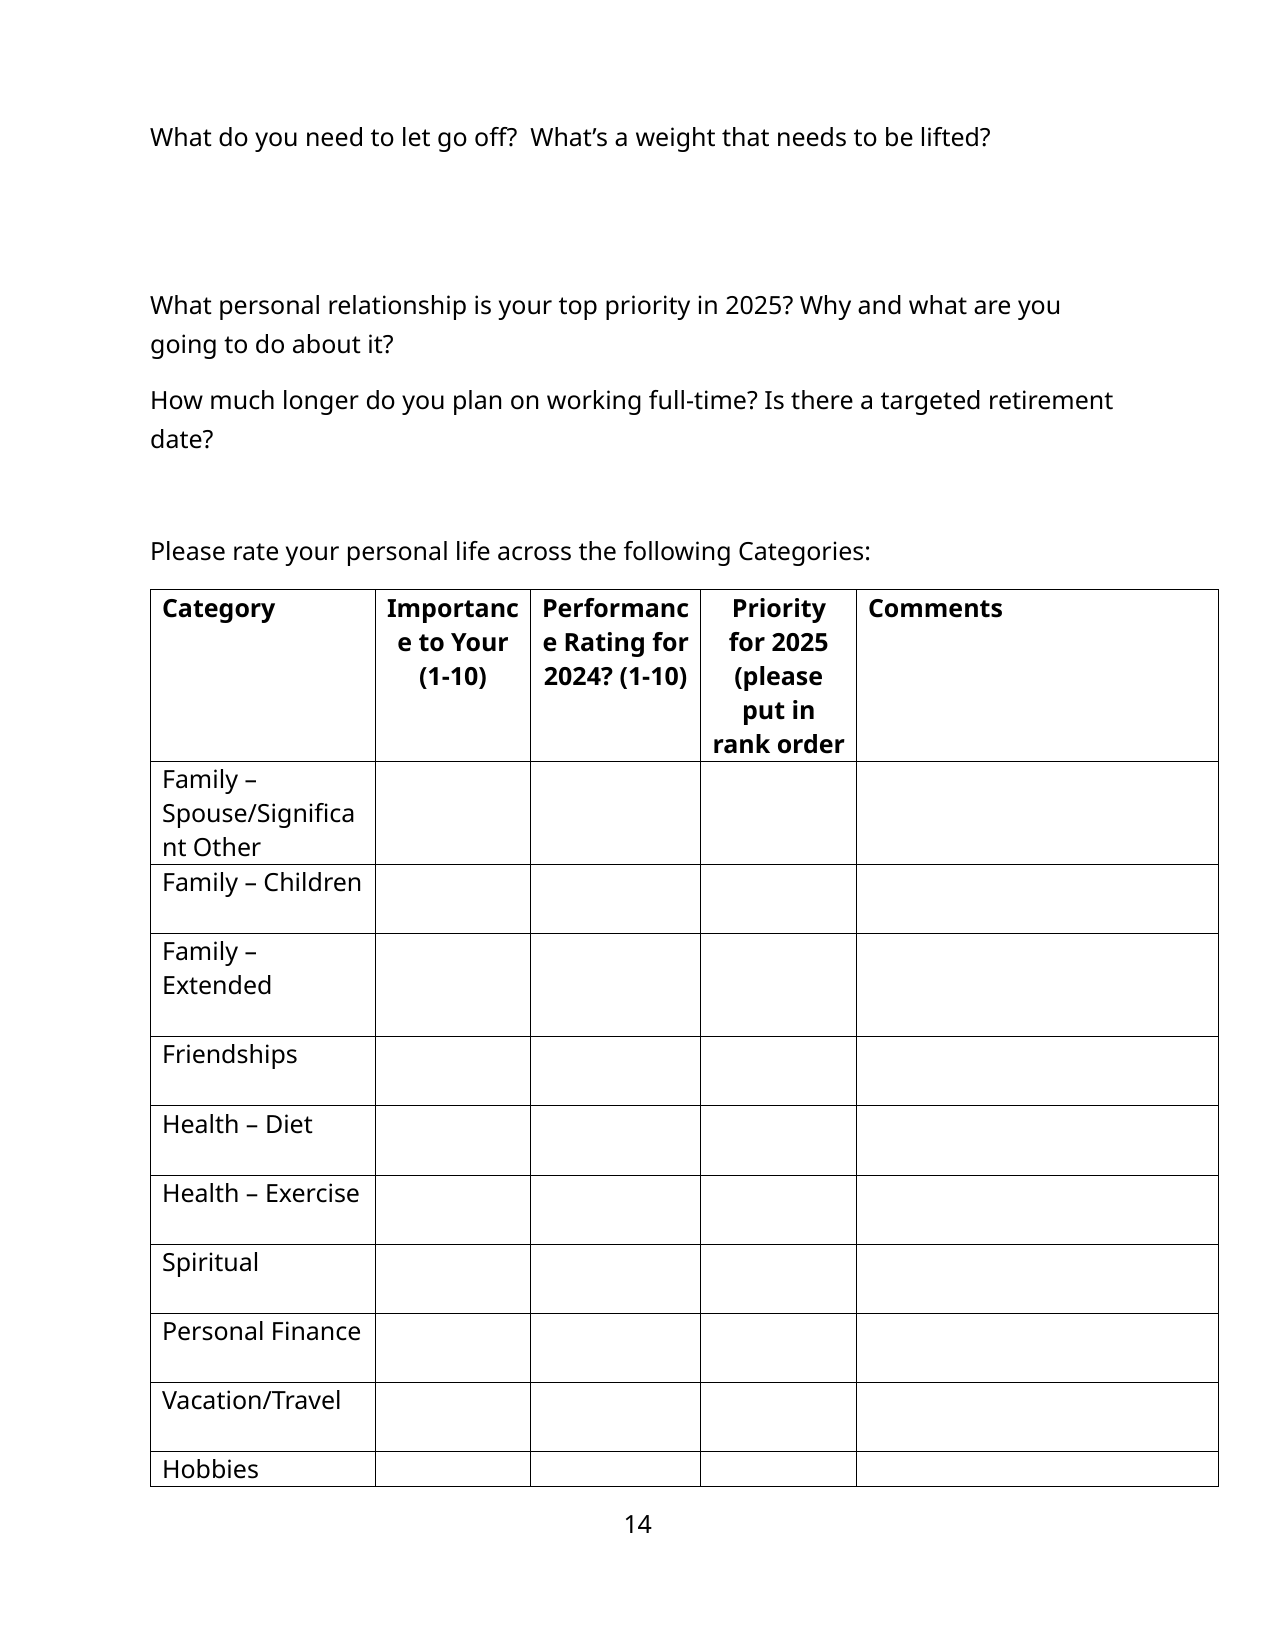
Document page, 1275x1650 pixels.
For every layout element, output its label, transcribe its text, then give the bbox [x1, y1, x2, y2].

table_cell [531, 1383, 700, 1451]
table_cell [857, 1176, 1218, 1244]
table_cell Health – Exercise [151, 1176, 375, 1244]
table_cell Spiritual [151, 1245, 375, 1313]
table_cell [857, 762, 1218, 864]
table_header Priority for 2025 (please put in rank order [701, 590, 856, 761]
table_header Comments [857, 590, 1218, 761]
table_header Category [151, 590, 375, 761]
table_cell [857, 865, 1218, 933]
table_cell [857, 934, 1218, 1036]
table_cell [701, 1106, 856, 1174]
table_header Performance Rating for 2024? (1-10) [531, 590, 700, 761]
table_cell [857, 1314, 1218, 1382]
table_cell [531, 1314, 700, 1382]
table_cell [701, 1245, 856, 1313]
table_cell [701, 1383, 856, 1451]
table_cell Family – Extended [151, 934, 375, 1036]
table_cell [531, 934, 700, 1036]
table_cell [531, 1452, 700, 1486]
table_cell [857, 1106, 1218, 1174]
table_cell Family – Children [151, 865, 375, 933]
table_cell Health – Diet [151, 1106, 375, 1174]
table_cell [376, 1314, 530, 1382]
table_cell [701, 934, 856, 1036]
table_cell Personal Finance [151, 1314, 375, 1382]
table_cell [857, 1383, 1218, 1451]
table_cell [531, 1037, 700, 1105]
table_cell [376, 762, 530, 864]
table_cell [531, 865, 700, 933]
table_cell [857, 1245, 1218, 1313]
table_cell [376, 1383, 530, 1451]
table_cell [376, 1452, 530, 1486]
table_cell [701, 865, 856, 933]
table_cell [531, 1106, 700, 1174]
table_cell Family – Spouse/Significant Other [151, 762, 375, 864]
table_cell [531, 1176, 700, 1244]
table_cell Hobbies [151, 1452, 375, 1486]
table_cell [857, 1452, 1218, 1486]
table_cell [376, 1106, 530, 1174]
table_cell Friendships [151, 1037, 375, 1105]
table_cell [376, 1176, 530, 1244]
table_cell [701, 762, 856, 864]
table_cell [531, 1245, 700, 1313]
table_cell [376, 934, 530, 1036]
table_cell [701, 1176, 856, 1244]
table_cell [376, 1245, 530, 1313]
table_cell [376, 865, 530, 933]
table_cell [701, 1452, 856, 1486]
table_cell [531, 762, 700, 864]
text How much longer do you plan on working full-time? Is there a targeted retirement date? [150, 382, 1125, 456]
table_cell [857, 1037, 1218, 1105]
text What personal relationship is your top priority in 2025? Why and what are you going to do about it? [150, 287, 1125, 361]
table_cell Vacation/Travel [151, 1383, 375, 1451]
table_cell [701, 1037, 856, 1105]
text What do you need to let go off? What’s a weight that needs to be lifted? [150, 120, 1125, 154]
text Please rate your personal life across the following Categories: [150, 533, 1125, 567]
table_header Importance to Your (1-10) [376, 590, 530, 761]
table_cell [701, 1314, 856, 1382]
table_cell [376, 1037, 530, 1105]
